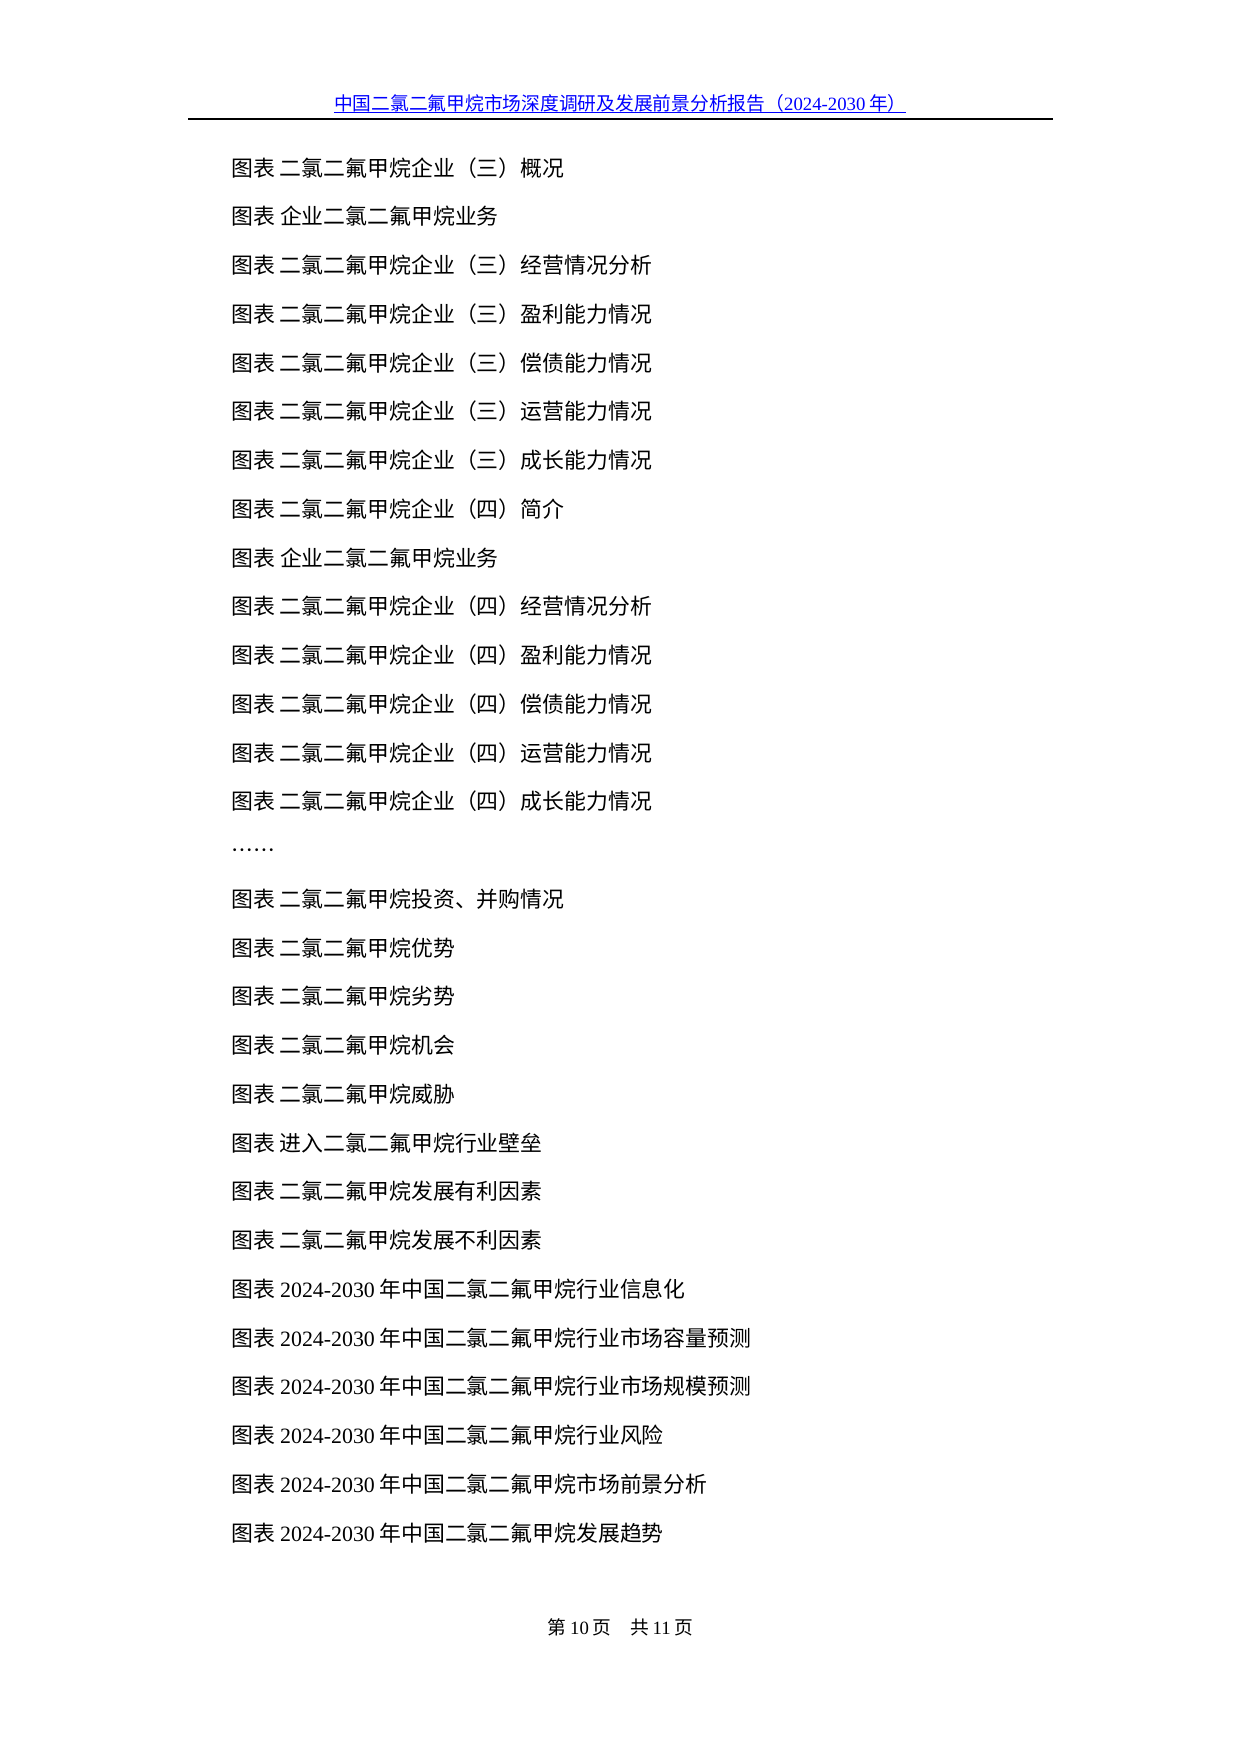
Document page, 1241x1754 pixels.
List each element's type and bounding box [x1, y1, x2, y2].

text [187, 150, 1053, 1548]
